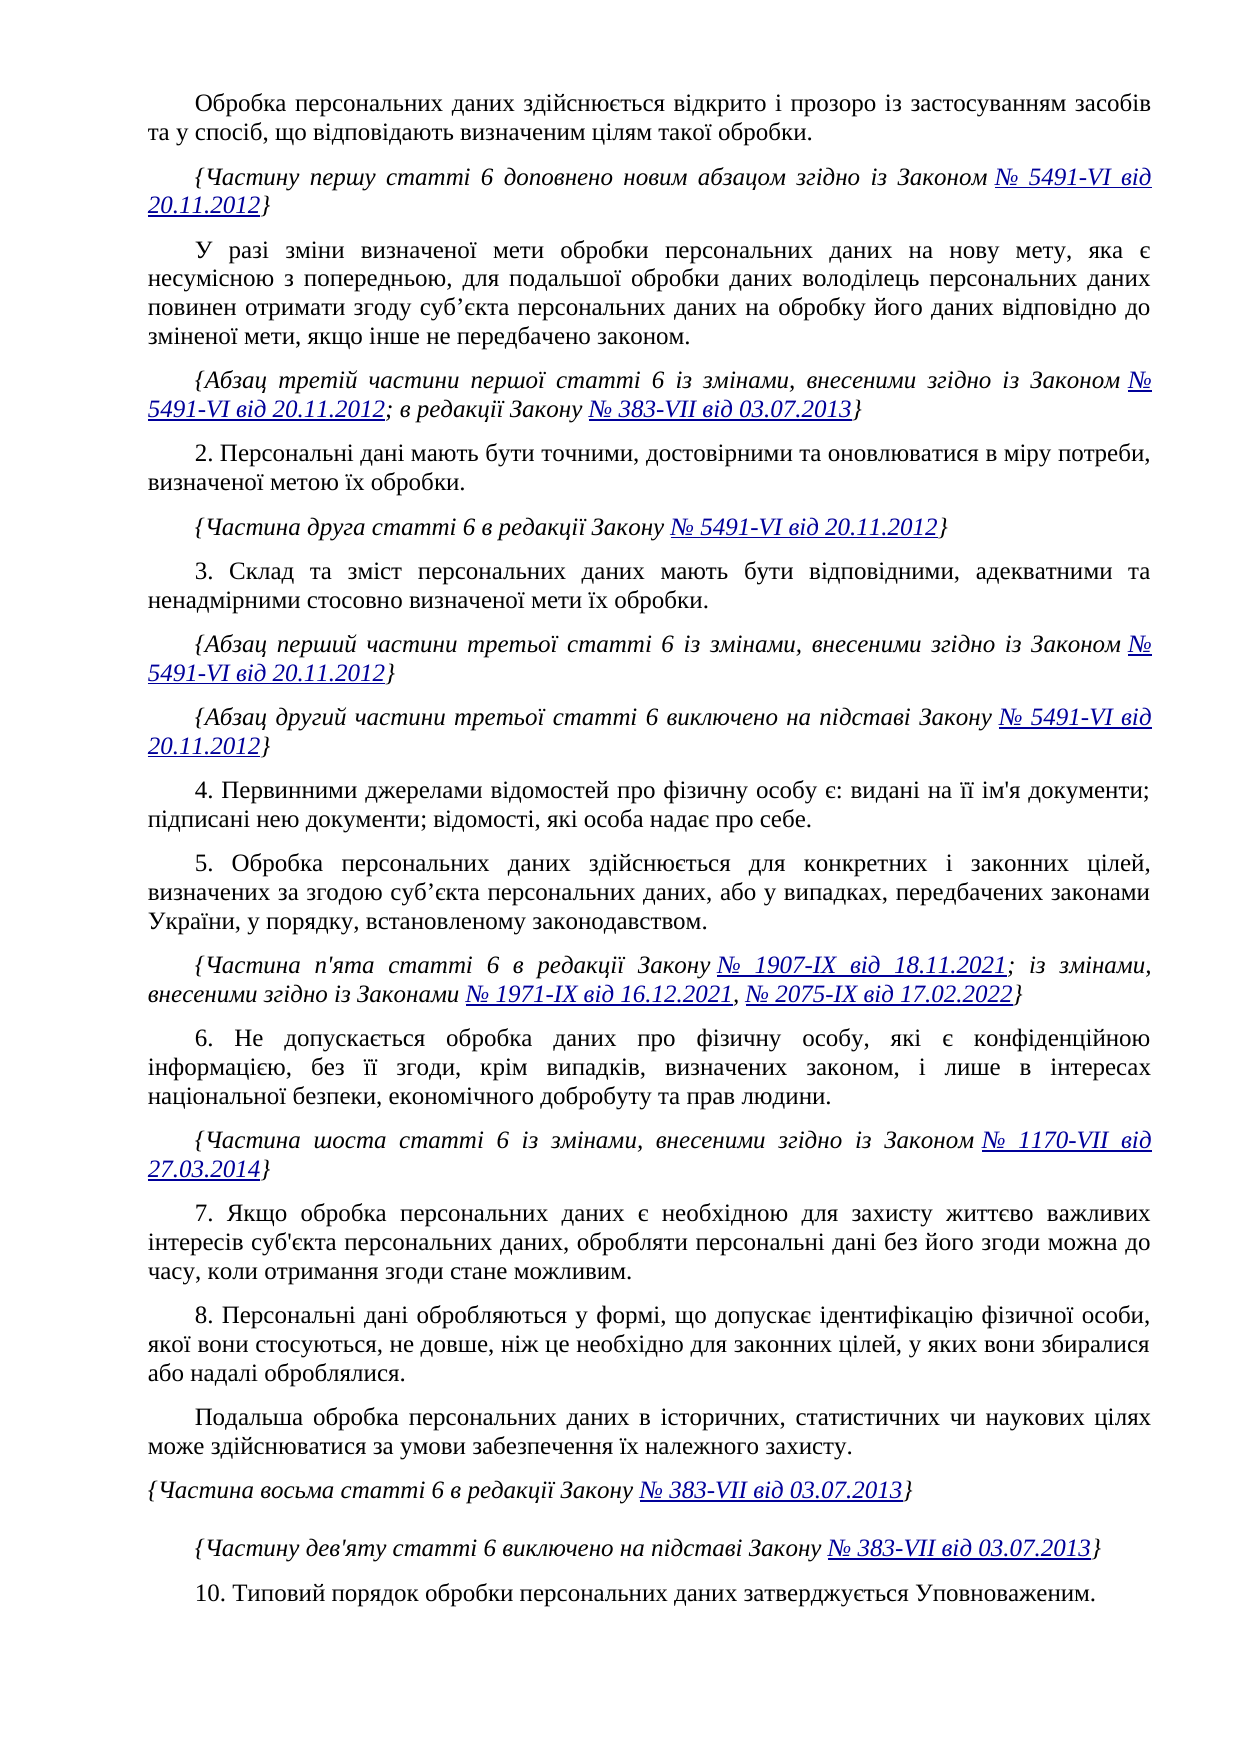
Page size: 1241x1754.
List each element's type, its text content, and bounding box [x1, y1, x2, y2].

text 8. Персональні дані обробляються у формі, що допускає ідентифікацію фізичної особи, якої вони стосуються, не довше, ніж це необхідно для законних цілей, у яких вони збиралися або надалі оброблялися. [148, 1300, 1152, 1387]
text {Частину першу статті 6 доповнено новим абзацом згідно із Законом № 5491-VI від 20.11.2012} [148, 162, 1152, 219]
text Подальша обробка персональних даних в історичних, статистичних чи наукових цілях може здійснюватися за умови забезпечення їх належного захисту. [148, 1402, 1152, 1460]
text 5. Обробка персональних даних здійснюється для конкретних і законних цілей, визначених за згодою суб’єкта персональних даних, або у випадках, передбачених законами України, у порядку, встановленому законодавством. [148, 848, 1152, 935]
text 3. Склад та зміст персональних даних мають бути відповідними, адекватними та ненадмірними стосовно визначеної мети їх обробки. [148, 556, 1152, 613]
text {Абзац перший частини третьої статті 6 із змінами, внесеними згідно із Законом № 5491-VI від 20.11.2012} [148, 629, 1152, 687]
text 2. Персональні дані мають бути точними, достовірними та оновлюватися в міру потреби, визначеної метою їх обробки. [148, 438, 1152, 496]
text 6. Не допускається обробка даних про фізичну особу, які є конфіденційною інформацією, без її згоди, крім випадків, визначених законом, і лише в інтересах національної безпеки, економічного добробуту та прав людини. [148, 1023, 1152, 1110]
text {Частина шоста статті 6 із змінами, внесеними згідно із Законом № 1170-VII від 27.03.2014} [148, 1125, 1152, 1183]
text 7. Якщо обробка персональних даних є необхідною для захисту життєво важливих інтересів суб'єкта персональних даних, обробляти персональні дані без його згоди можна до часу, коли отримання згоди стане можливим. [148, 1198, 1152, 1285]
text У разі зміни визначеної мети обробки персональних даних на нову мету, яка є несумісною з попередньою, для подальшої обробки даних володілець персональних даних повинен отримати згоду суб’єкта персональних даних на обробку його даних відповідно до зміненої мети, якщо інше не передбачено законом. [148, 235, 1152, 350]
text {Абзац третій частини першої статті 6 із змінами, внесеними згідно із Законом № 5491-VI від 20.11.2012; в редакції Закону № 383-VII від 03.07.2013} [148, 365, 1152, 423]
text 4. Первинними джерелами відомостей про фізичну особу є: видані на її ім'я документи; підписані нею документи; відомості, які особа надає про себе. [148, 775, 1152, 833]
text {Частина друга статті 6 в редакції Закону № 5491-VI від 20.11.2012} [148, 512, 1152, 540]
text {Частину дев'яту статті 6 виключено на підставі Закону № 383-VII від 03.07.2013} [148, 1533, 1152, 1562]
text Обробка персональних даних здійснюється відкрито і прозоро із застосуванням засобів та у спосіб, що відповідають визначеним цілям такої обробки. [148, 88, 1152, 146]
text {Абзац другий частини третьої статті 6 виключено на підставі Закону № 5491-VI від 20.11.2012} [148, 702, 1152, 760]
text {Частина восьма статті 6 в редакції Закону № 383-VII від 03.07.2013} [148, 1475, 1152, 1504]
text {Частина п'ята статті 6 в редакції Закону № 1907-IX від 18.11.2021; із змінами, внесеними згідно із Законами № 1971-IX від 16.12.2021, № 2075-IX від 17.02.2022} [148, 950, 1152, 1008]
text 10. Типовий порядок обробки персональних даних затверджується Уповноваженим. [148, 1578, 1152, 1606]
